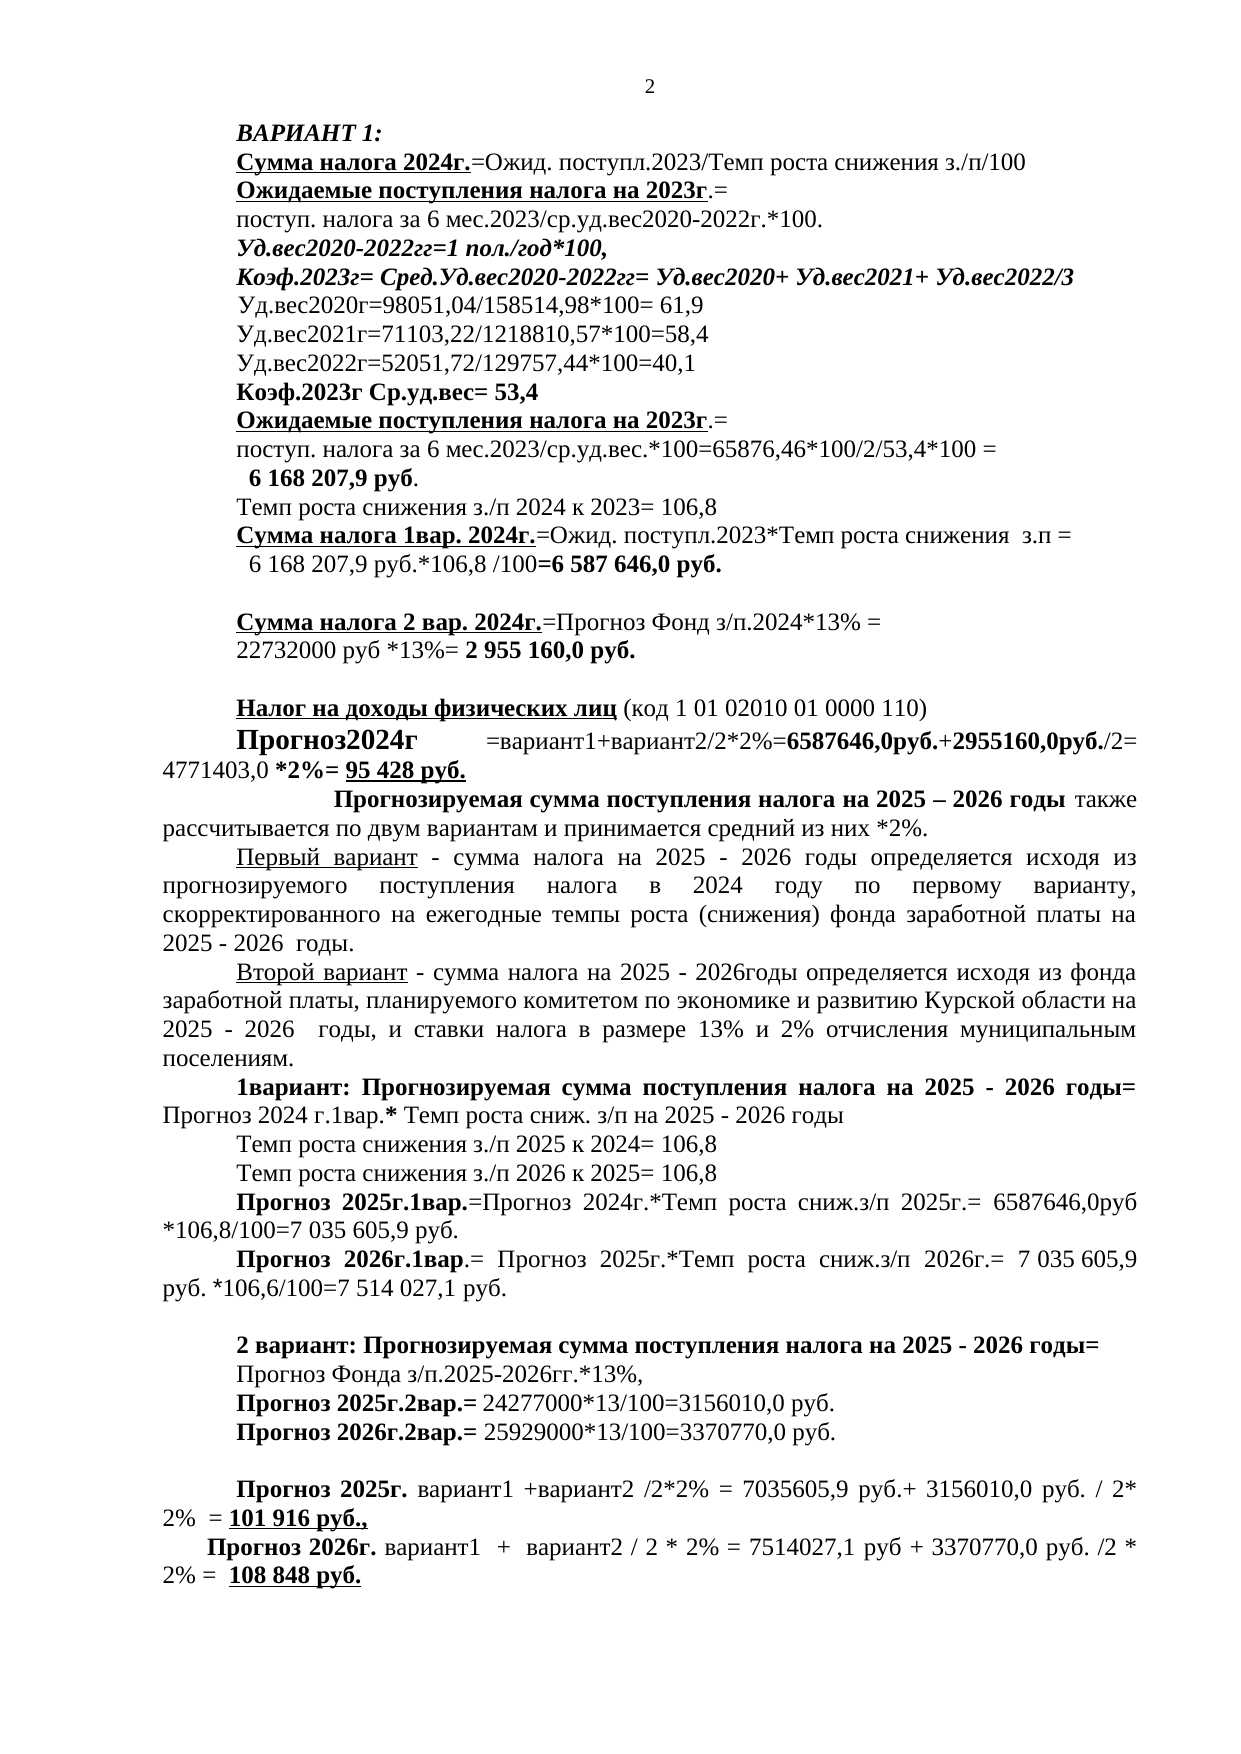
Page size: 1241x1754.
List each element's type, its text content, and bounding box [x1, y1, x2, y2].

text Коэф.2023г Ср.уд.вес= 53,4 [162, 377, 1137, 406]
text Уд.вес2022г=52051,72/129757,44*100=40,1 [162, 348, 1137, 377]
text ВАРИАНТ 1: [162, 118, 1137, 147]
text Сумма налога 2 вар. 2024г.=Прогноз Фонд з/п.2024*13% = [162, 607, 1137, 636]
text Второй вариант - сумма налога на 2025 - 2026годы определяется исходя из фонда заработной платы, планируемого комитетом по экономике и развитию Курской области на 2025 - 2026 годы, и ставки налога в размере 13% и 2% отчисления муниципальным поселениям. [162, 957, 1137, 1072]
text Ожидаемые поступления налога на 2023г.= [162, 176, 1137, 204]
text Прогноз 2026г.1вар.= Прогноз 2025г.*Темп роста сниж.з/п 2026г.= 7 035 605,9 руб. *106,6/100=7 514 027,1 руб. [162, 1244, 1137, 1302]
text 2 вариант: Прогнозируемая сумма поступления налога на 2025 - 2026 годы= [162, 1331, 1137, 1359]
text Прогноз 2025г.1вар.=Прогноз 2024г.*Темп роста сниж.з/п 2025г.= 6587646,0руб *106,8/100=7 035 605,9 руб. [162, 1187, 1137, 1244]
text Сумма налога 2024г.=Ожид. поступл.2023/Темп роста снижения з./п/100 [162, 147, 1137, 176]
text Темп роста снижения з./п 2024 к 2023= 106,8 [162, 492, 1137, 521]
text Прогноз 2026г.2вар.= 25929000*13/100=3370770,0 руб. [162, 1417, 1137, 1446]
text Прогнозируемая сумма поступления налога на 2025 – 2026 годы также рассчитывается по двум вариантам и принимается средний из них *2%. [162, 784, 1137, 842]
text Ожидаемые поступления налога на 2023г.= [162, 406, 1137, 434]
text Первый вариант - сумма налога на 2025 - 2026 годы определяется исходя из прогнозируемого поступления налога в 2024 году по первому варианту, скорректированного на ежегодные темпы роста (снижения) фонда заработной платы на 2025 - 2026 годы. [162, 842, 1137, 957]
text Прогноз 2025г.2вар.= 24277000*13/100=3156010,0 руб. [162, 1388, 1137, 1417]
text Темп роста снижения з./п 2025 к 2024= 106,8 [162, 1129, 1137, 1158]
text Коэф.2023г= Сред.Уд.вес2020-2022гг= Уд.вес2020+ Уд.вес2021+ Уд.вес2022/3 [162, 262, 1137, 291]
text Налог на доходы физических лиц (код 1 01 02010 01 0000 110) [162, 693, 1137, 722]
text Темп роста снижения з./п 2026 к 2025= 106,8 [162, 1158, 1137, 1187]
text Прогноз 2026г. вариант1 + вариант2 / 2 * 2% = 7514027,1 руб + 3370770,0 руб. /2 * 2% = 108 848 руб. [162, 1532, 1137, 1589]
text поступ. налога за 6 мес.2023/ср.уд.вес.*100=65876,46*100/2/53,4*100 = [162, 434, 1137, 463]
text Прогноз 2025г. вариант1 +вариант2 /2*2% = 7035605,9 руб.+ 3156010,0 руб. / 2* 2% = 101 916 руб., [162, 1474, 1137, 1532]
text 1вариант: Прогнозируемая сумма поступления налога на 2025 - 2026 годы= Прогноз 2024 г.1вар.* Темп роста сниж. з/п на 2025 - 2026 годы [162, 1072, 1137, 1129]
text Уд.вес2020г=98051,04/158514,98*100= 61,9 [162, 291, 1137, 319]
text 22732000 руб *13%= 2 955 160,0 руб. [162, 636, 1137, 664]
text Прогноз2024г =вариант1+вариант2/2*2%=6587646,0руб.+2955160,0руб./2= 4771403,0 *2%= 95 428 руб. [162, 722, 1137, 784]
text Уд.вес2021г=71103,22/1218810,57*100=58,4 [162, 319, 1137, 348]
text 6 168 207,9 руб. [162, 463, 1137, 492]
text поступ. налога за 6 мес.2023/ср.уд.вес2020-2022г.*100. [162, 204, 1137, 233]
text Прогноз Фонда з/п.2025-2026гг.*13%, [162, 1359, 1137, 1388]
text Уд.вес2020-2022гг=1 пол./год*100, [162, 233, 1137, 262]
text Сумма налога 1вар. 2024г.=Ожид. поступл.2023*Темп роста снижения з.п = [162, 521, 1137, 549]
text 6 168 207,9 руб.*106,8 /100=6 587 646,0 руб. [162, 549, 1137, 578]
